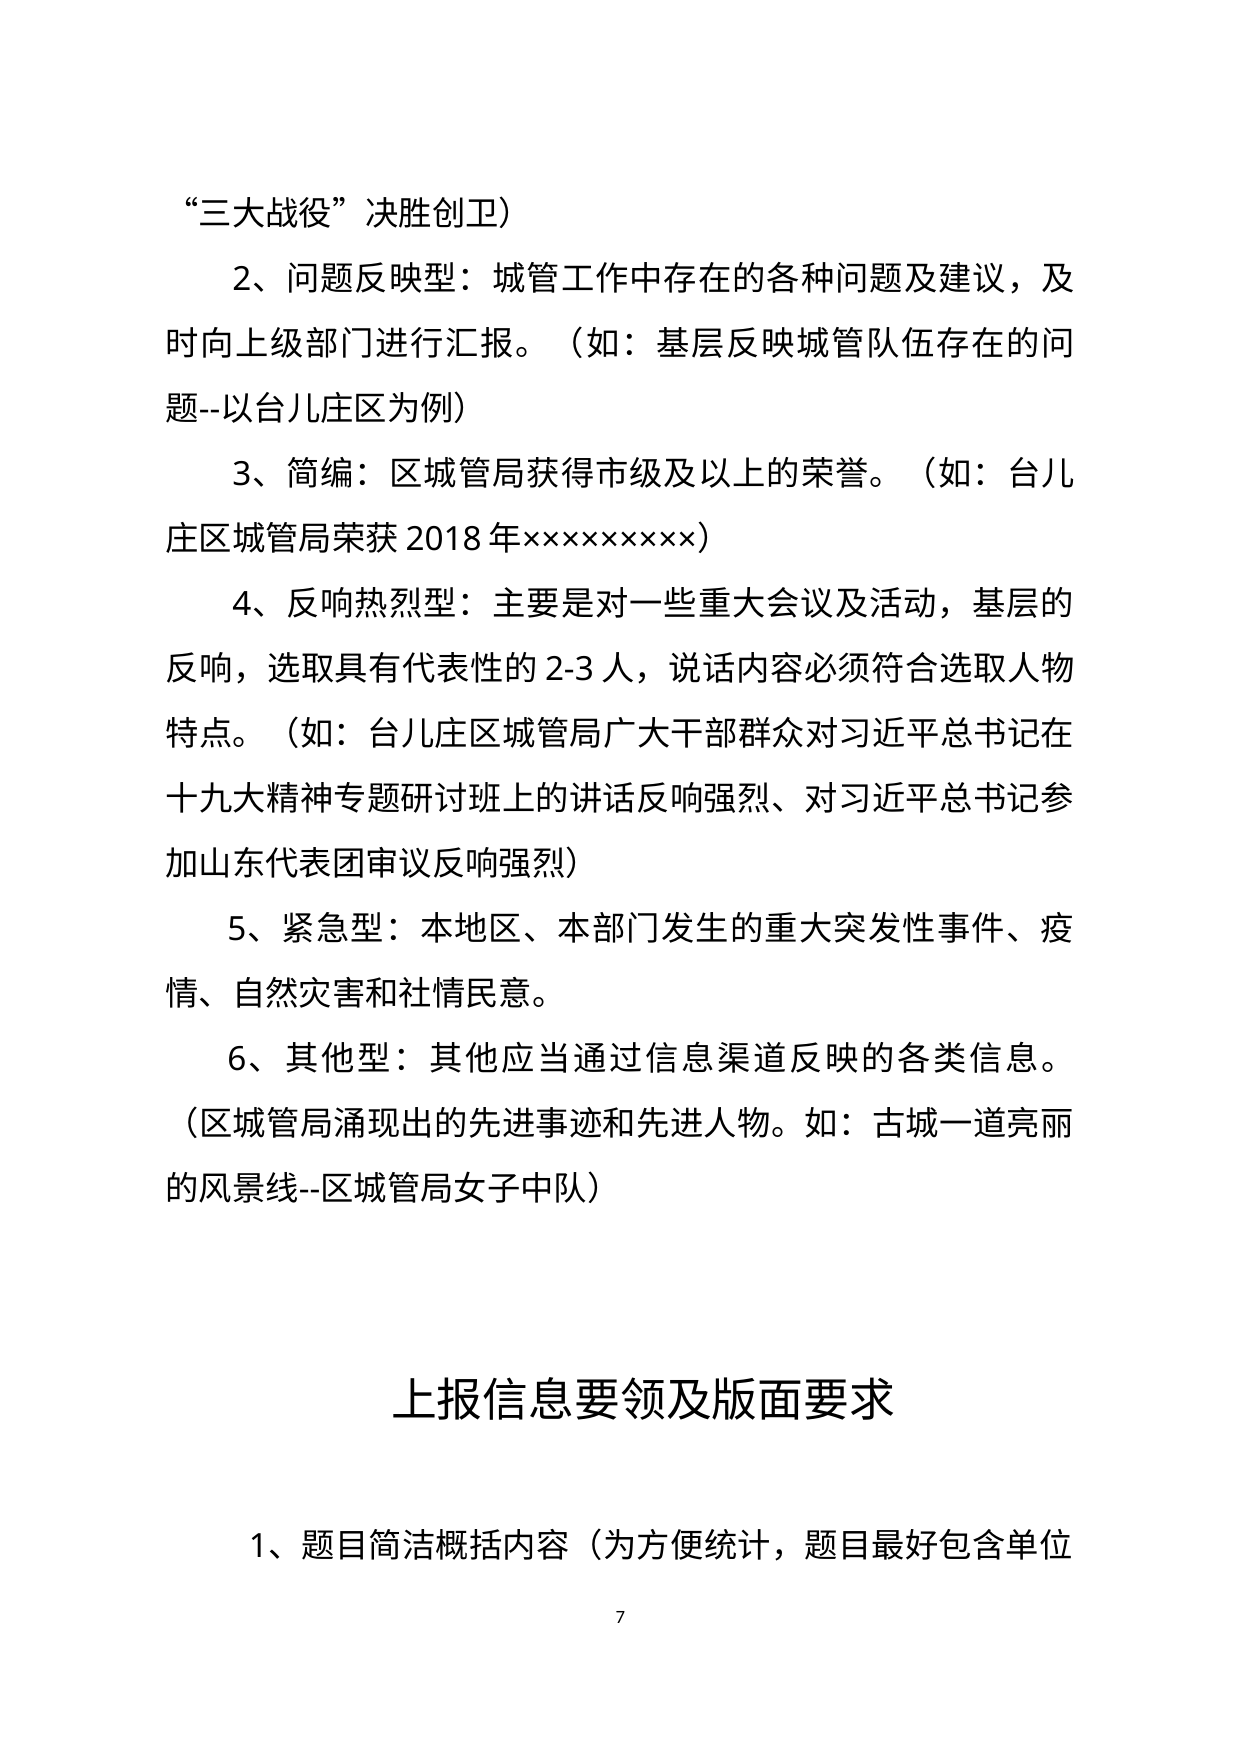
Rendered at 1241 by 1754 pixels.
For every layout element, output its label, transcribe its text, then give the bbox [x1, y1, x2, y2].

text 2、问题反映型：城管工作中存在的各种问题及建议，及时向上级部门进行汇报。（如：基层反映城管队伍存在的问题--以台儿庄区为例） [165, 243, 1075, 438]
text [165, 1511, 1075, 1576]
text 6、其他型：其他应当通过信息渠道反映的各类信息。（区城管局涌现出的先进事迹和先进人物。如：古城一道亮丽的风景线--区城管局女子中队） [165, 1023, 1075, 1218]
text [165, 178, 1075, 243]
text 5、紧急型：本地区、本部门发生的重大突发性事件、疫情、自然灾害和社情民意。 [165, 893, 1075, 1023]
text 3、简编：区城管局获得市级及以上的荣誉。（如：台儿庄区城管局荣获2018年×××××××××） [165, 438, 1075, 568]
text 4、反响热烈型：主要是对一些重大会议及活动，基层的反响，选取具有代表性的2-3人，说话内容必须符合选取人物特点。（如：台儿庄区城管局广大干部群众对习近平总书记在十九大精神专题研讨班上的讲话反响强烈、对习近平总书记参加山东代表团审议反响强烈） [165, 568, 1075, 893]
text 上报信息要领及版面要求 [165, 1348, 1075, 1446]
